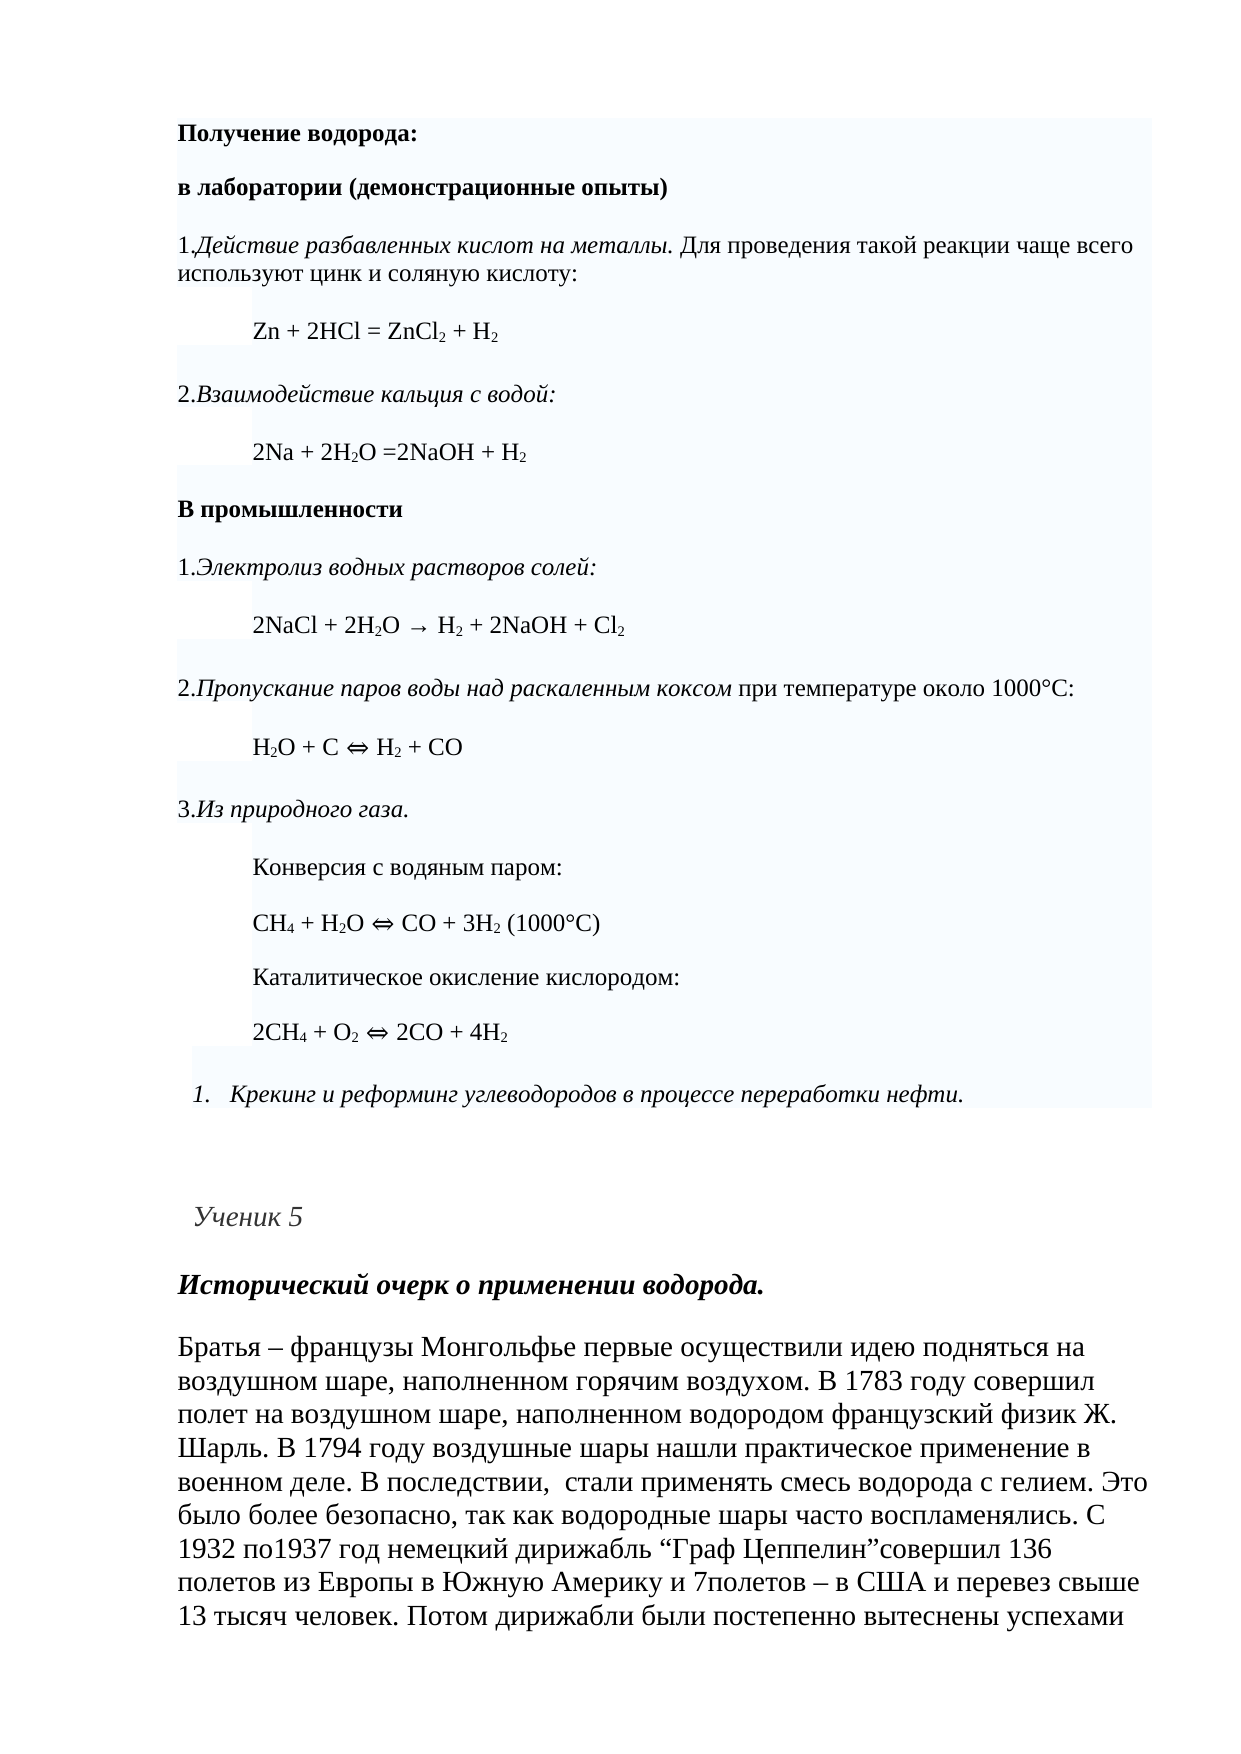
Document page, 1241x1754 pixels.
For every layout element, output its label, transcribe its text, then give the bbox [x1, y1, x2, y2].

text CH4 + H2O ⇔ CO + 3H2 (1000°C) [252, 906, 1152, 936]
list Крекинг и реформинг углеводородов в процессе переработки нефти. [192, 1079, 1152, 1108]
subtitle Получение водорода: [177, 118, 1152, 147]
text 2CH4 + O2 ⇔ 2CO + 4H2 [252, 1016, 1152, 1046]
text 2.Пропускание паров воды над раскаленным коксом при температуре около 1000°C: [177, 673, 1152, 701]
text Исторический очерк о применении водорода. [177, 1267, 1152, 1300]
subtitle в лаборатории (демонстрационные опыты) [177, 172, 1152, 201]
text Каталитическое окисление кислородом: [252, 962, 1152, 990]
text H2O + C ⇔ H2 + CO [252, 731, 1152, 761]
subtitle В промышленности [177, 494, 1152, 523]
text 1.Действие разбавленных кислот на металлы. Для проведения такой реакции чаще всего используют цинк и соляную кислоту: [177, 230, 1152, 287]
text Ученик 5 [192, 1199, 1152, 1233]
text 2.Взаимодействие кальция с водой: [177, 379, 1152, 407]
text Zn + 2HCl = ZnCl2 + H2 [252, 316, 1152, 345]
text 2NaCl + 2H2O → H2 + 2NaOH + Cl2 [252, 610, 1152, 639]
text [177, 1329, 1152, 1631]
text 3.Из природного газа. [177, 794, 1152, 823]
text 1.Электролиз водных растворов солей: [177, 552, 1152, 581]
text Конверсия с водяным паром: [252, 852, 1152, 881]
text 2Na + 2H2O =2NaOH + H2 [252, 437, 1152, 465]
